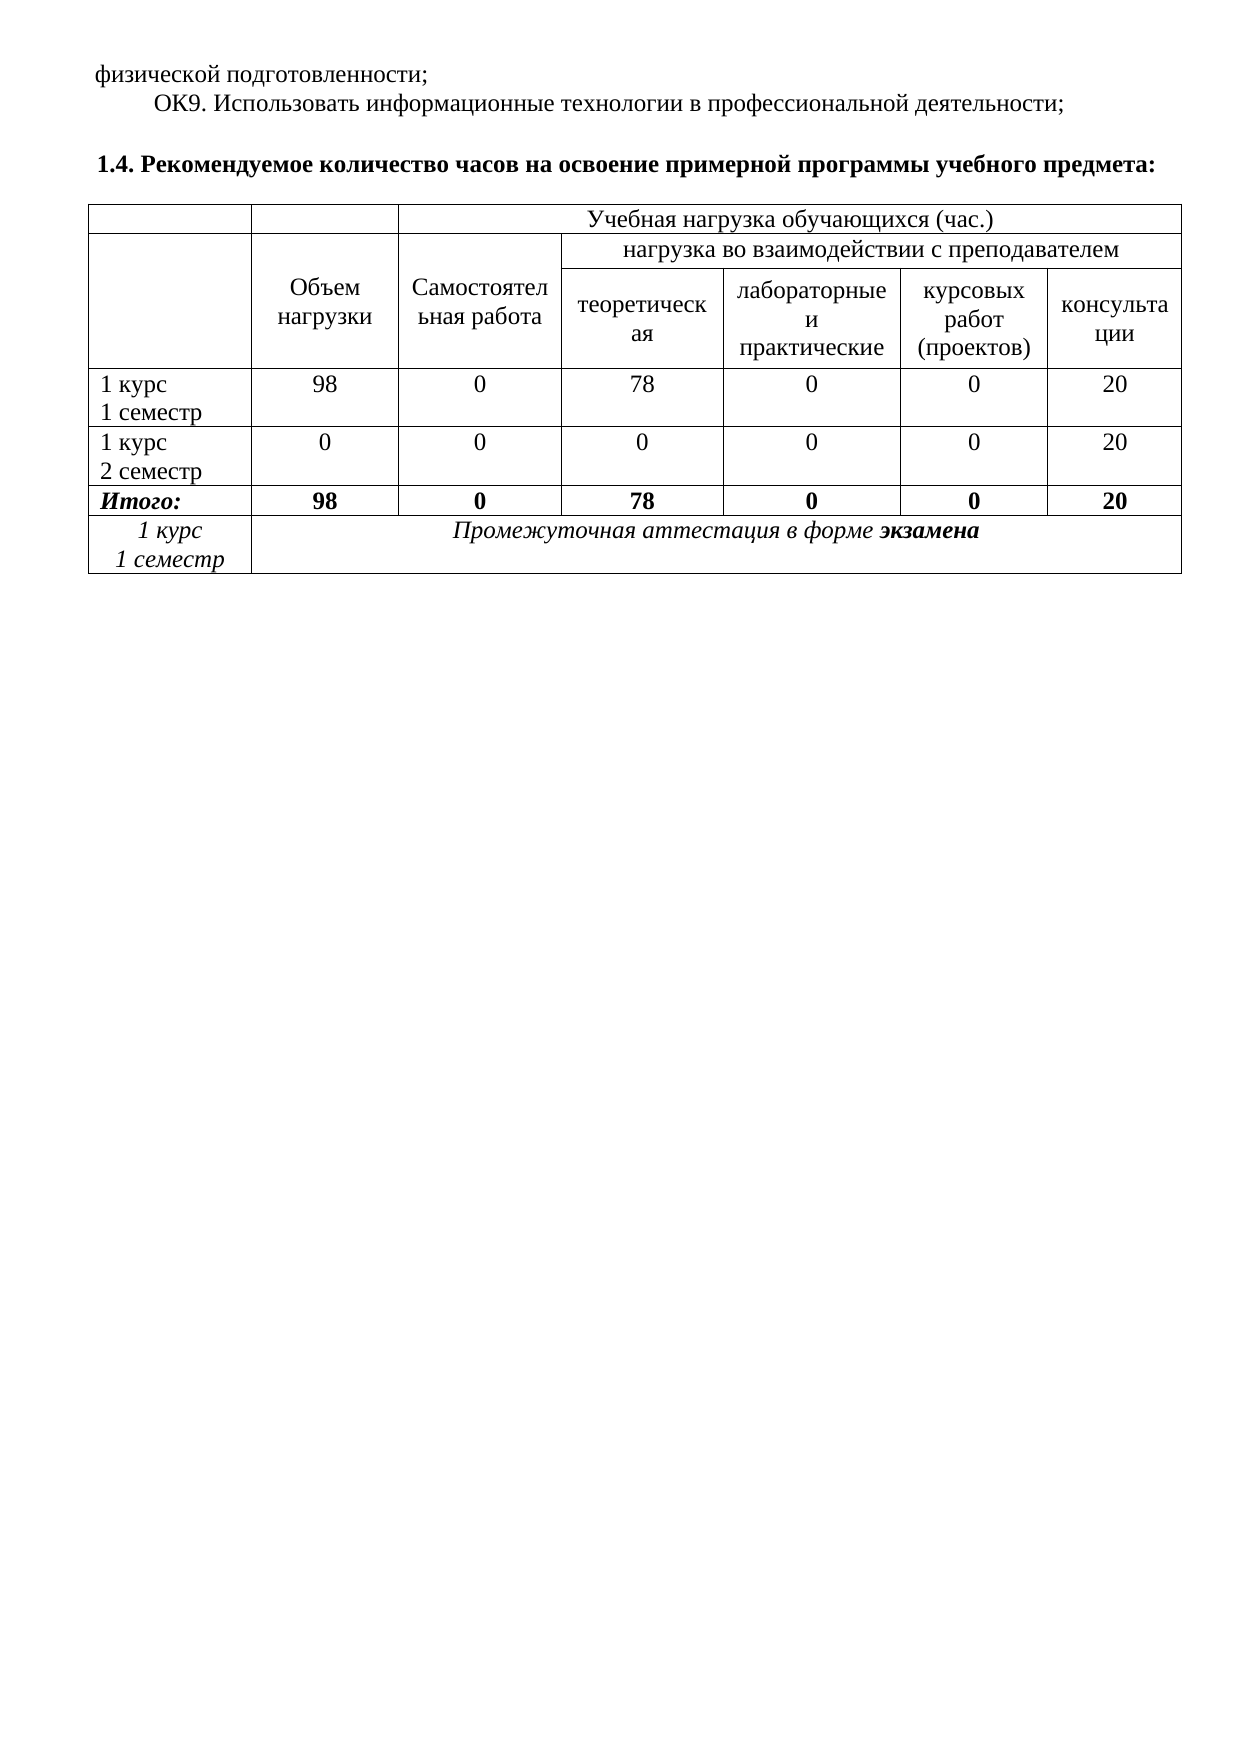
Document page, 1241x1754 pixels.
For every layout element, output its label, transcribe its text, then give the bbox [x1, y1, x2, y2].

table_cell Промежуточная аттестация в форме экзамена [252, 516, 1181, 573]
table_cell 1 курс 2 семестр [89, 427, 251, 485]
table_cell лабораторные и практические [724, 269, 900, 368]
table_cell Итого: [89, 486, 251, 514]
list Рекомендуемое количество часов на освоение примерной программы учебного предмета: [97, 149, 1181, 178]
text ОК9. Использовать информационные технологии в профессиональной деятельности; [94, 88, 1104, 117]
table_header [89, 205, 251, 233]
table_cell 0 [901, 486, 1047, 514]
table_cell 0 [399, 427, 561, 485]
table_cell нагрузка во взаимодействии с преподавателем [562, 234, 1181, 268]
table_header Учебная нагрузка обучающихся (час.) [399, 205, 1181, 233]
table_cell 0 [399, 369, 561, 426]
table_cell Самостоятельная работа [399, 234, 561, 368]
table_cell 20 [1048, 486, 1181, 514]
table_cell 98 [252, 486, 398, 514]
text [94, 59, 1104, 88]
table_cell 0 [724, 486, 900, 514]
table_cell 1 курс 1 семестр [89, 369, 251, 426]
table_cell 0 [724, 369, 900, 426]
table_cell 78 [562, 369, 723, 426]
table_cell 0 [562, 427, 723, 485]
table_cell теоретическая [562, 269, 723, 368]
table_cell 20 [1048, 427, 1181, 485]
table_cell 98 [252, 369, 398, 426]
table_cell 0 [901, 369, 1047, 426]
table_cell 0 [901, 427, 1047, 485]
table_cell 78 [562, 486, 723, 514]
table_cell 0 [399, 486, 561, 514]
table_cell консультации [1048, 269, 1181, 368]
table_cell курсовых работ (проектов) [901, 269, 1047, 368]
table_cell 20 [1048, 369, 1181, 426]
table_cell 0 [252, 427, 398, 485]
table_cell Объем нагрузки [252, 234, 398, 368]
table_cell 0 [724, 427, 900, 485]
table_cell 1 курс 1 семестр [89, 516, 251, 573]
table_header [252, 205, 398, 233]
table_cell [89, 234, 251, 368]
